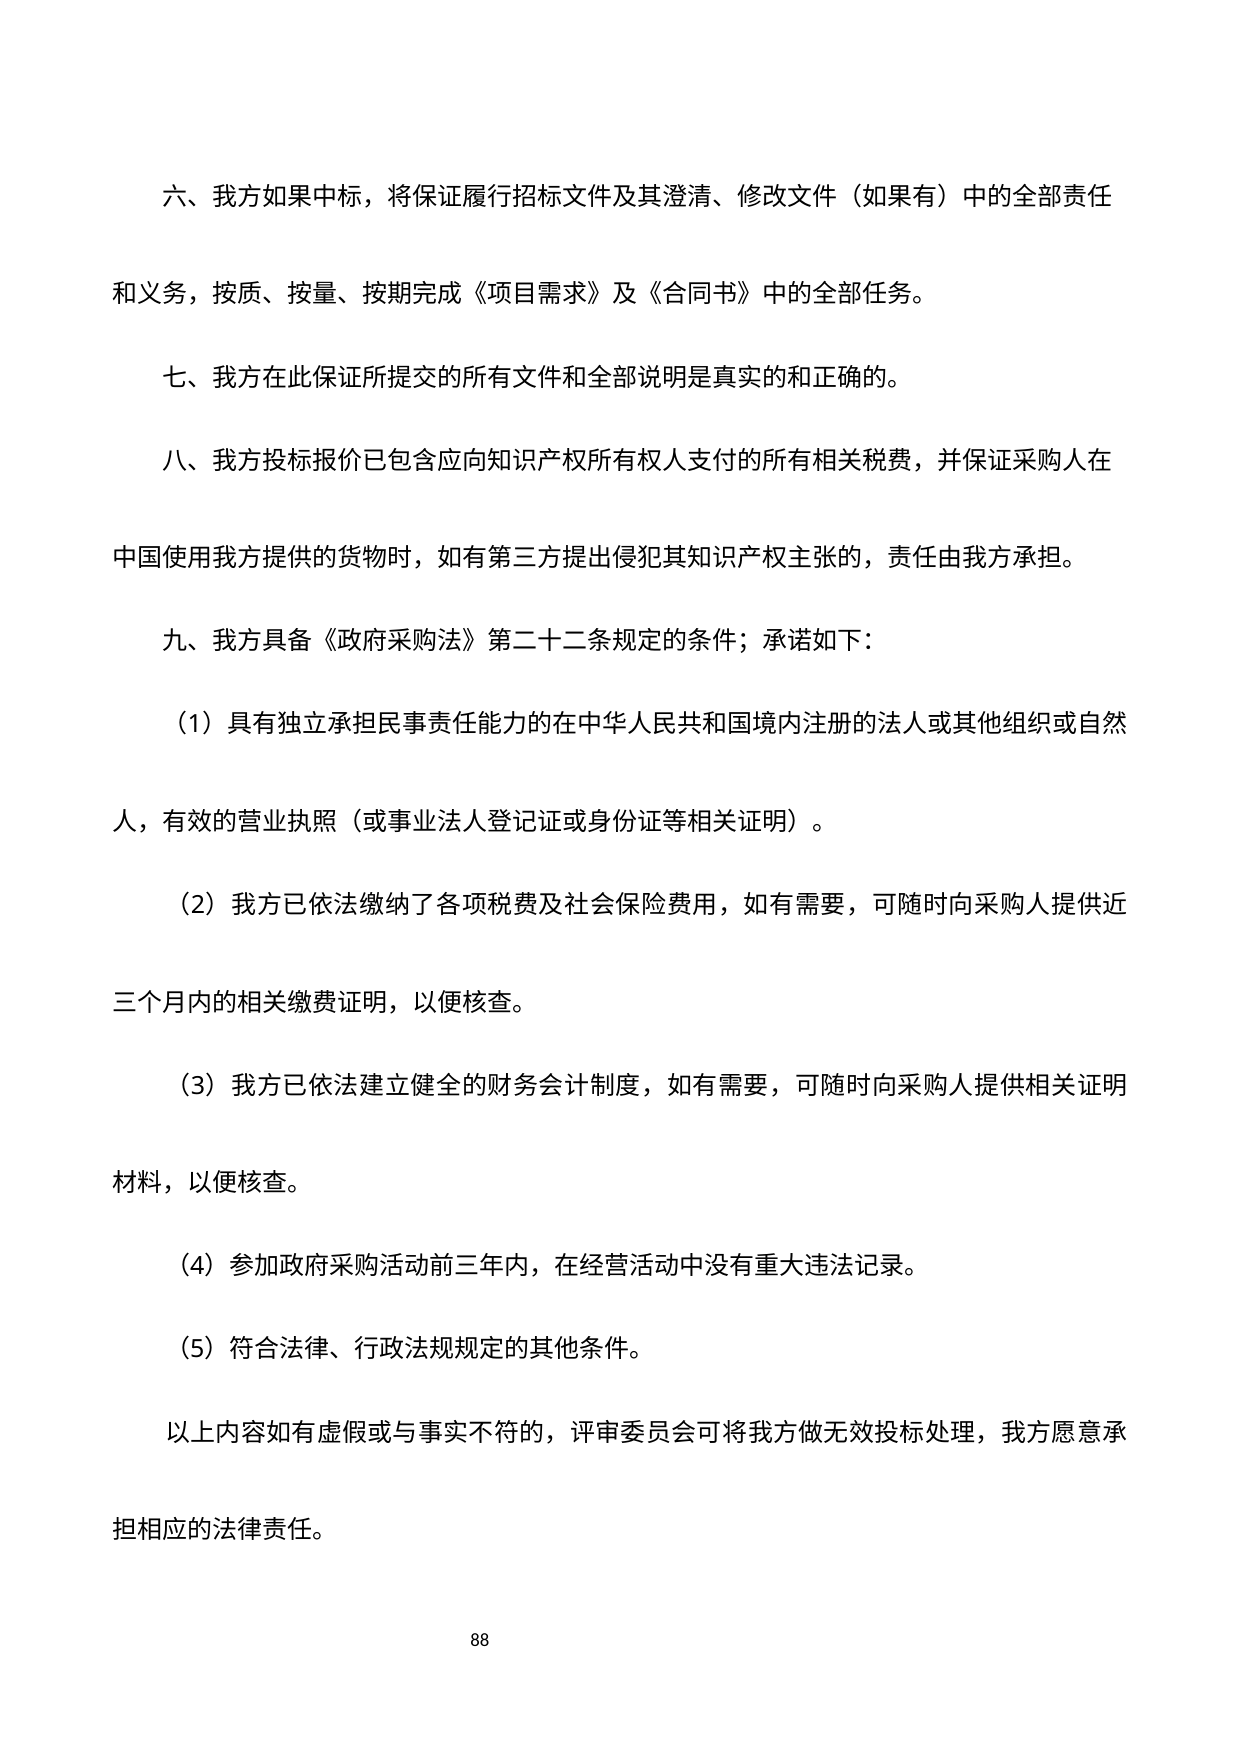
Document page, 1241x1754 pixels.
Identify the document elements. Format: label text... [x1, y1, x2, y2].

text 六、我方如果中标，将保证履行招标文件及其澄清、修改文件（如果有）中的全部责任和义务，按质、按量、按期完成《项目需求》及《合同书》中的全部任务。 [112, 162, 1128, 324]
text （5）符合法律、行政法规规定的其他条件。 [112, 1314, 1128, 1379]
text 九、我方具备《政府采购法》第二十二条规定的条件；承诺如下： [112, 606, 1128, 671]
text （3）我方已依法建立健全的财务会计制度，如有需要，可随时向采购人提供相关证明材料，以便核查。 [112, 1051, 1128, 1213]
text （4）参加政府采购活动前三年内，在经营活动中没有重大违法记录。 [112, 1231, 1128, 1296]
text （1）具有独立承担民事责任能力的在中华人民共和国境内注册的法人或其他组织或自然人，有效的营业执照（或事业法人登记证或身份证等相关证明）。 [112, 689, 1128, 852]
text 以上内容如有虚假或与事实不符的，评审委员会可将我方做无效投标处理，我方愿意承担相应的法律责任。 [112, 1398, 1128, 1560]
text 七、我方在此保证所提交的所有文件和全部说明是真实的和正确的。 [112, 343, 1128, 408]
text （2）我方已依法缴纳了各项税费及社会保险费用，如有需要，可随时向采购人提供近三个月内的相关缴费证明，以便核查。 [112, 870, 1128, 1033]
text 八、我方投标报价已包含应向知识产权所有权人支付的所有相关税费，并保证采购人在中国使用我方提供的货物时，如有第三方提出侵犯其知识产权主张的，责任由我方承担。 [112, 426, 1128, 588]
